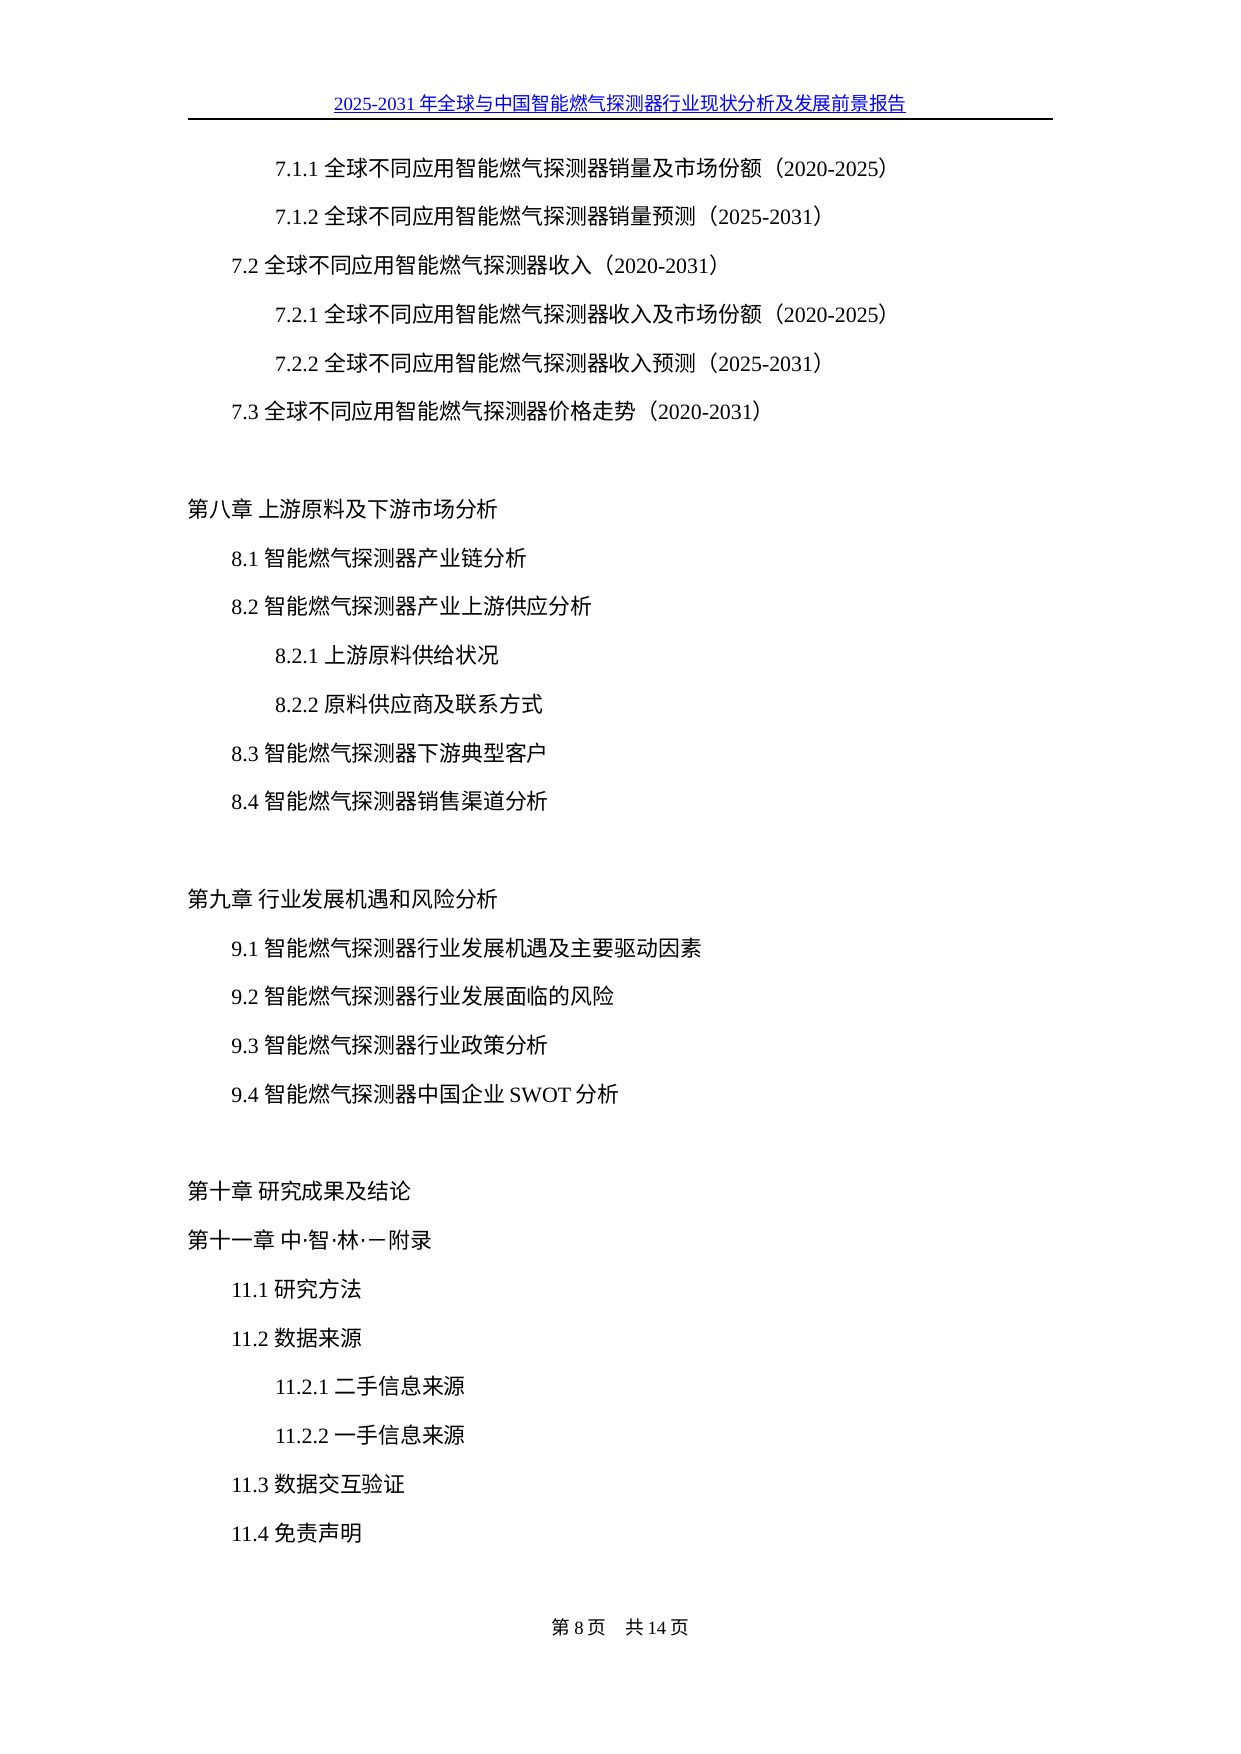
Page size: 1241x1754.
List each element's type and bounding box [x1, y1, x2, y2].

text [187, 150, 1053, 1548]
